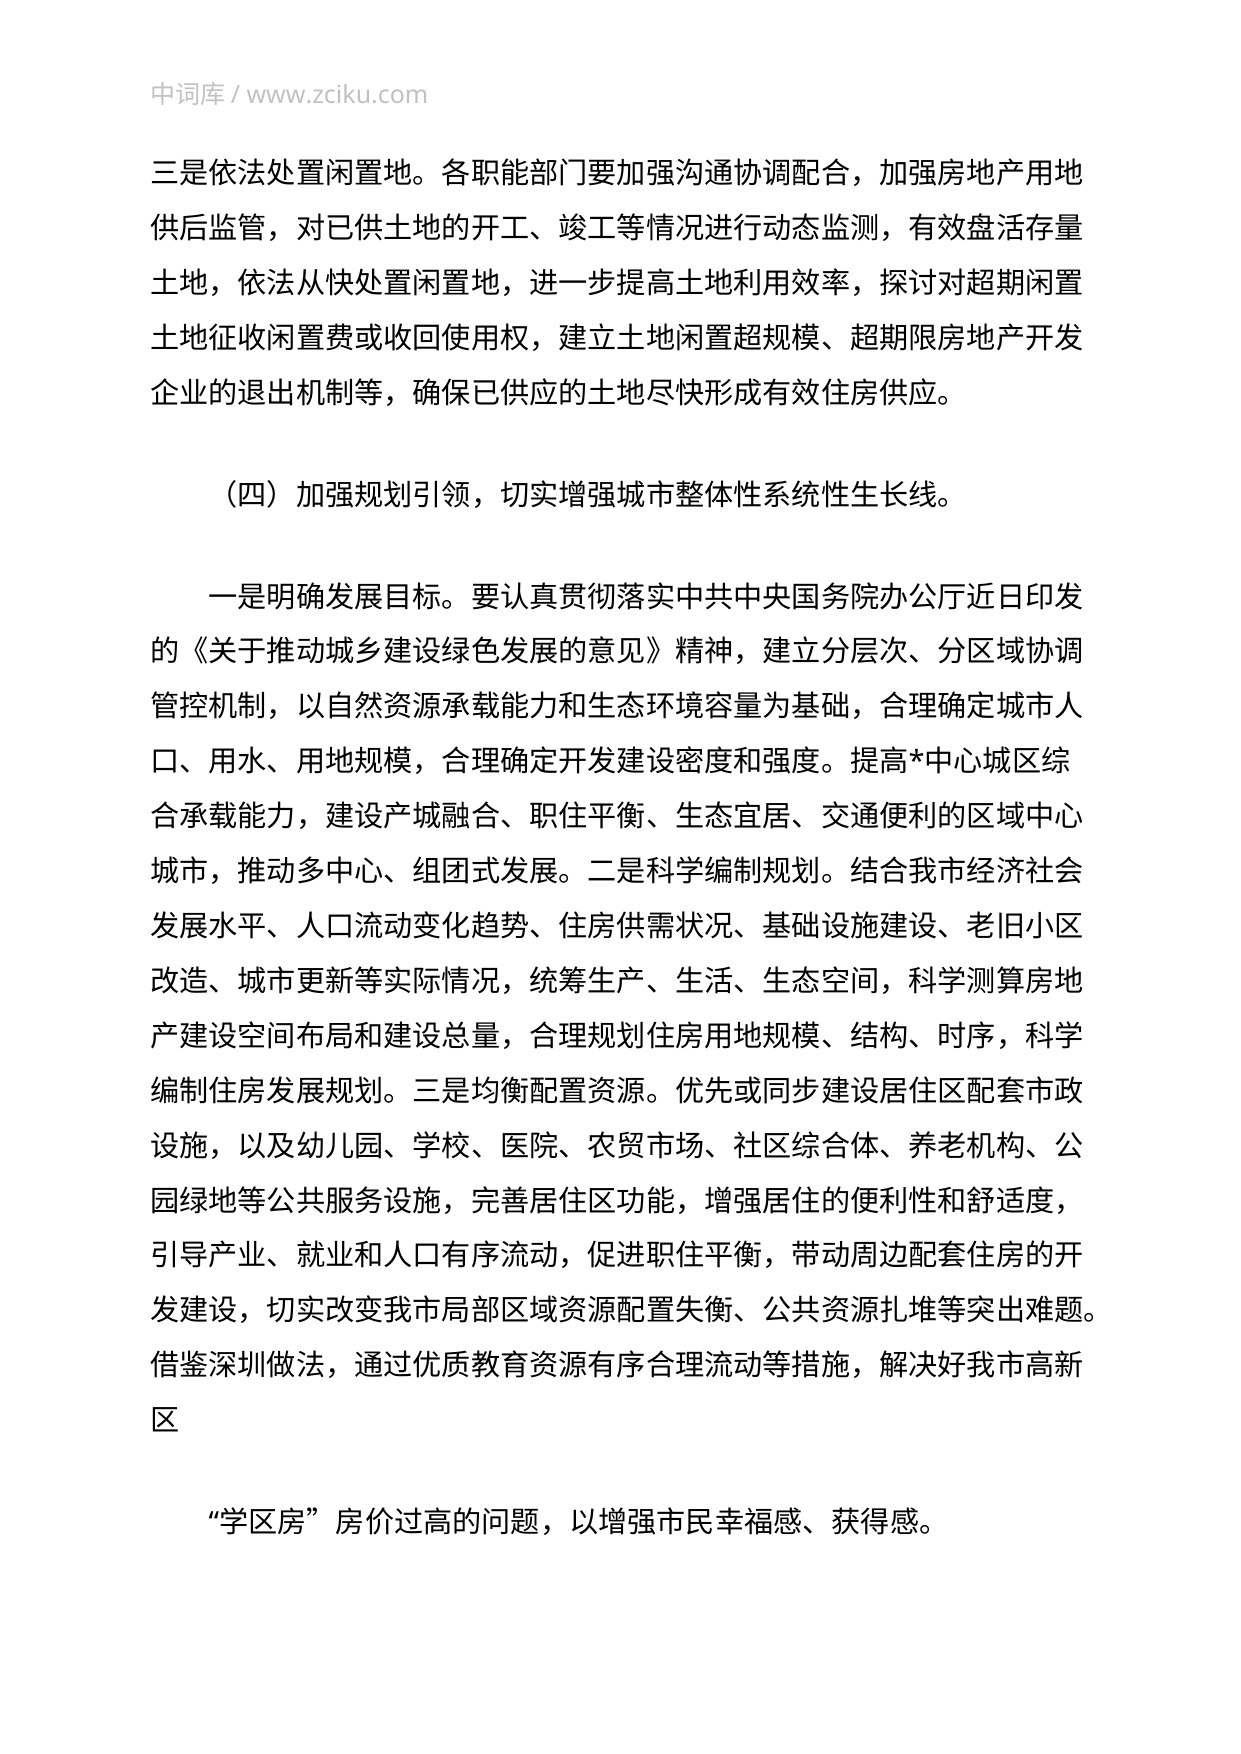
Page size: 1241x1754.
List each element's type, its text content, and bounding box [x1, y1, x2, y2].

text （四）加强规划引领，切实增强城市整体性系统性生长线。 [150, 471, 1090, 514]
text 一是明确发展目标。要认真贯彻落实中共中央国务院办公厅近日印发的《关于推动城乡建设绿色发展的意见》精神，建立分层次、分区域协调管控机制，以自然资源承载能力和生态环境容量为基础，合理确定城市人口、用水、用地规模，合理确定开发建设密度和强度。提高*中心城区综合承载能力，建设产城融合、职住平衡、生态宜居、交通便利的区域中心城市，推动多中心、组团式发展。二是科学编制规划。结合我市经济社会发展水平、人口流动变化趋势、住房供需状况、基础设施建设、老旧小区改造、城市更新等实际情况，统筹生产、生活、生态空间，科学测算房地产建设空间布局和建设总量，合理规划住房用地规模、结构、时序，科学编制住房发展规划。三是均衡配置资源。优先或同步建设居住区配套市政设施，以及幼儿园、学校、医院、农贸市场、社区综合体、养老机构、公园绿地等公共服务设施，完善居住区功能，增强居住的便利性和舒适度，引导产业、就业和人口有序流动，促进职住平衡，带动周边配套住房的开发建设，切实改变我市局部区域资源配置失衡、公共资源扎堆等突出难题。借鉴深圳做法，通过优质教育资源有序合理流动等措施，解决好我市高新区 [150, 573, 1090, 1439]
text “学区房”房价过高的问题，以增强市民幸福感、获得感。 [150, 1498, 1090, 1541]
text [150, 150, 1090, 412]
